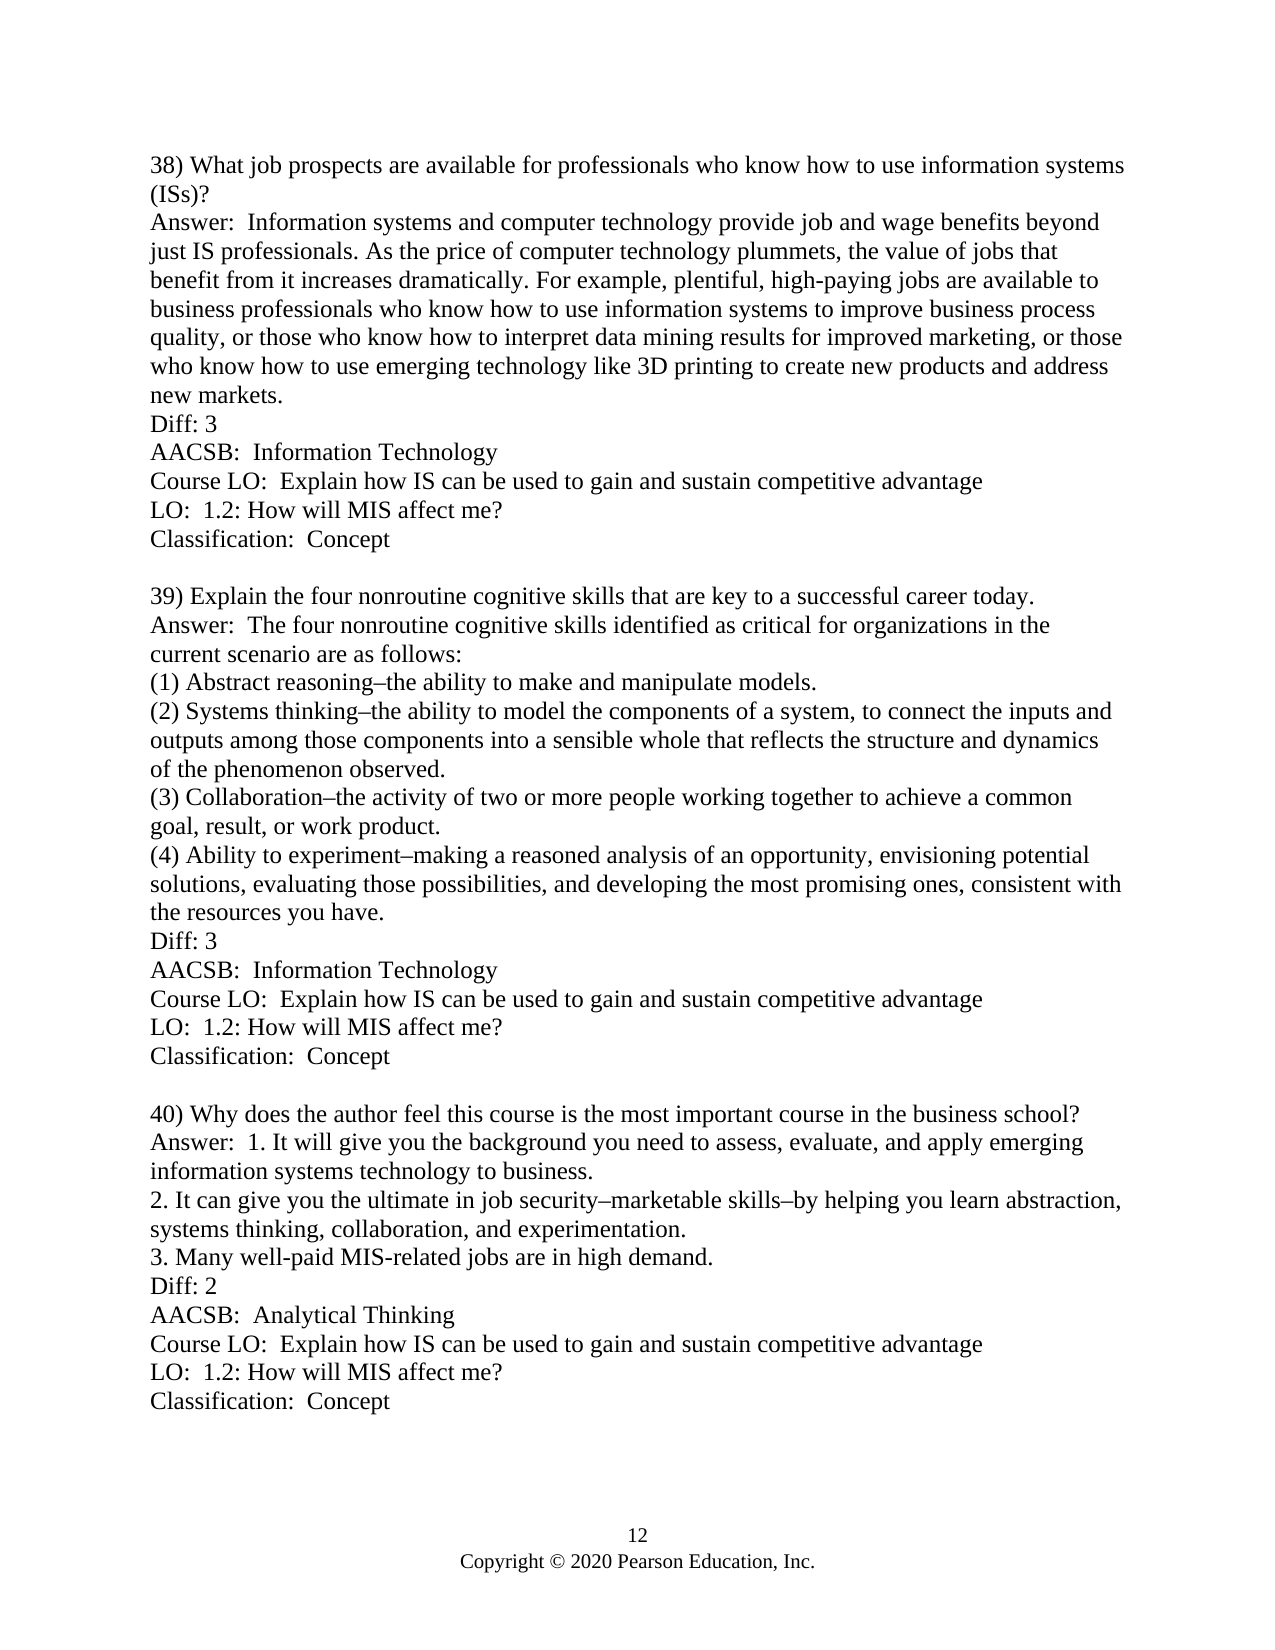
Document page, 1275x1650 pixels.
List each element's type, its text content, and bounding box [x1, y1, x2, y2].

text AACSB: Information Technology [150, 955, 1125, 984]
text AACSB: Analytical Thinking [150, 1300, 1125, 1329]
text AACSB: Information Technology [150, 437, 1125, 466]
text Course LO: Explain how IS can be used to gain and sustain competitive advantage [150, 466, 1125, 495]
text Diff: 2 [150, 1271, 1125, 1300]
text LO: 1.2: How will MIS affect me? [150, 1012, 1125, 1041]
text 2. It can give you the ultimate in job security–marketable skills–by helping you learn abstraction, systems thinking, collaboration, and experimentation. [150, 1185, 1125, 1242]
text 38) What job prospects are available for professionals who know how to use information systems (ISs)? [150, 150, 1125, 207]
text Diff: 3 [150, 926, 1125, 955]
text 3. Many well-paid MIS-related jobs are in high demand. [150, 1242, 1125, 1271]
text Answer: 1. It will give you the background you need to assess, evaluate, and apply emerging information systems technology to business. [150, 1127, 1125, 1185]
text Answer: Information systems and computer technology provide job and wage benefits beyond just IS professionals. As the price of computer technology plummets, the value of jobs that benefit from it increases dramatically. For example, plentiful, high-paying jobs are available to business professionals who know how to use information systems to improve business process quality, or those who know how to interpret data mining results for improved marketing, or those who know how to use emerging technology like 3D printing to create new products and address new markets. [150, 207, 1125, 409]
text Classification: Concept [150, 1386, 1125, 1415]
text Course LO: Explain how IS can be used to gain and sustain competitive advantage [150, 1329, 1125, 1357]
text Diff: 3 [150, 409, 1125, 437]
text Answer: The four nonroutine cognitive skills identified as critical for organizations in the current scenario are as follows: [150, 610, 1125, 667]
text (4) Ability to experiment–making a reasoned analysis of an opportunity, envisioning potential solutions, evaluating those possibilities, and developing the most promising ones, consistent with the resources you have. [150, 840, 1125, 926]
text 39) Explain the four nonroutine cognitive skills that are key to a successful career today. [150, 581, 1125, 610]
text Course LO: Explain how IS can be used to gain and sustain competitive advantage [150, 984, 1125, 1012]
text Classification: Concept [150, 524, 1125, 552]
text (2) Systems thinking–the ability to model the components of a system, to connect the inputs and outputs among those components into a sensible whole that reflects the structure and dynamics of the phenomenon observed. [150, 696, 1125, 782]
text Classification: Concept [150, 1041, 1125, 1070]
text LO: 1.2: How will MIS affect me? [150, 495, 1125, 524]
text 40) Why does the author feel this course is the most important course in the business school? [150, 1099, 1125, 1127]
text LO: 1.2: How will MIS affect me? [150, 1357, 1125, 1386]
text (1) Abstract reasoning–the ability to make and manipulate models. [150, 667, 1125, 696]
text (3) Collaboration–the activity of two or more people working together to achieve a common goal, result, or work product. [150, 782, 1125, 840]
